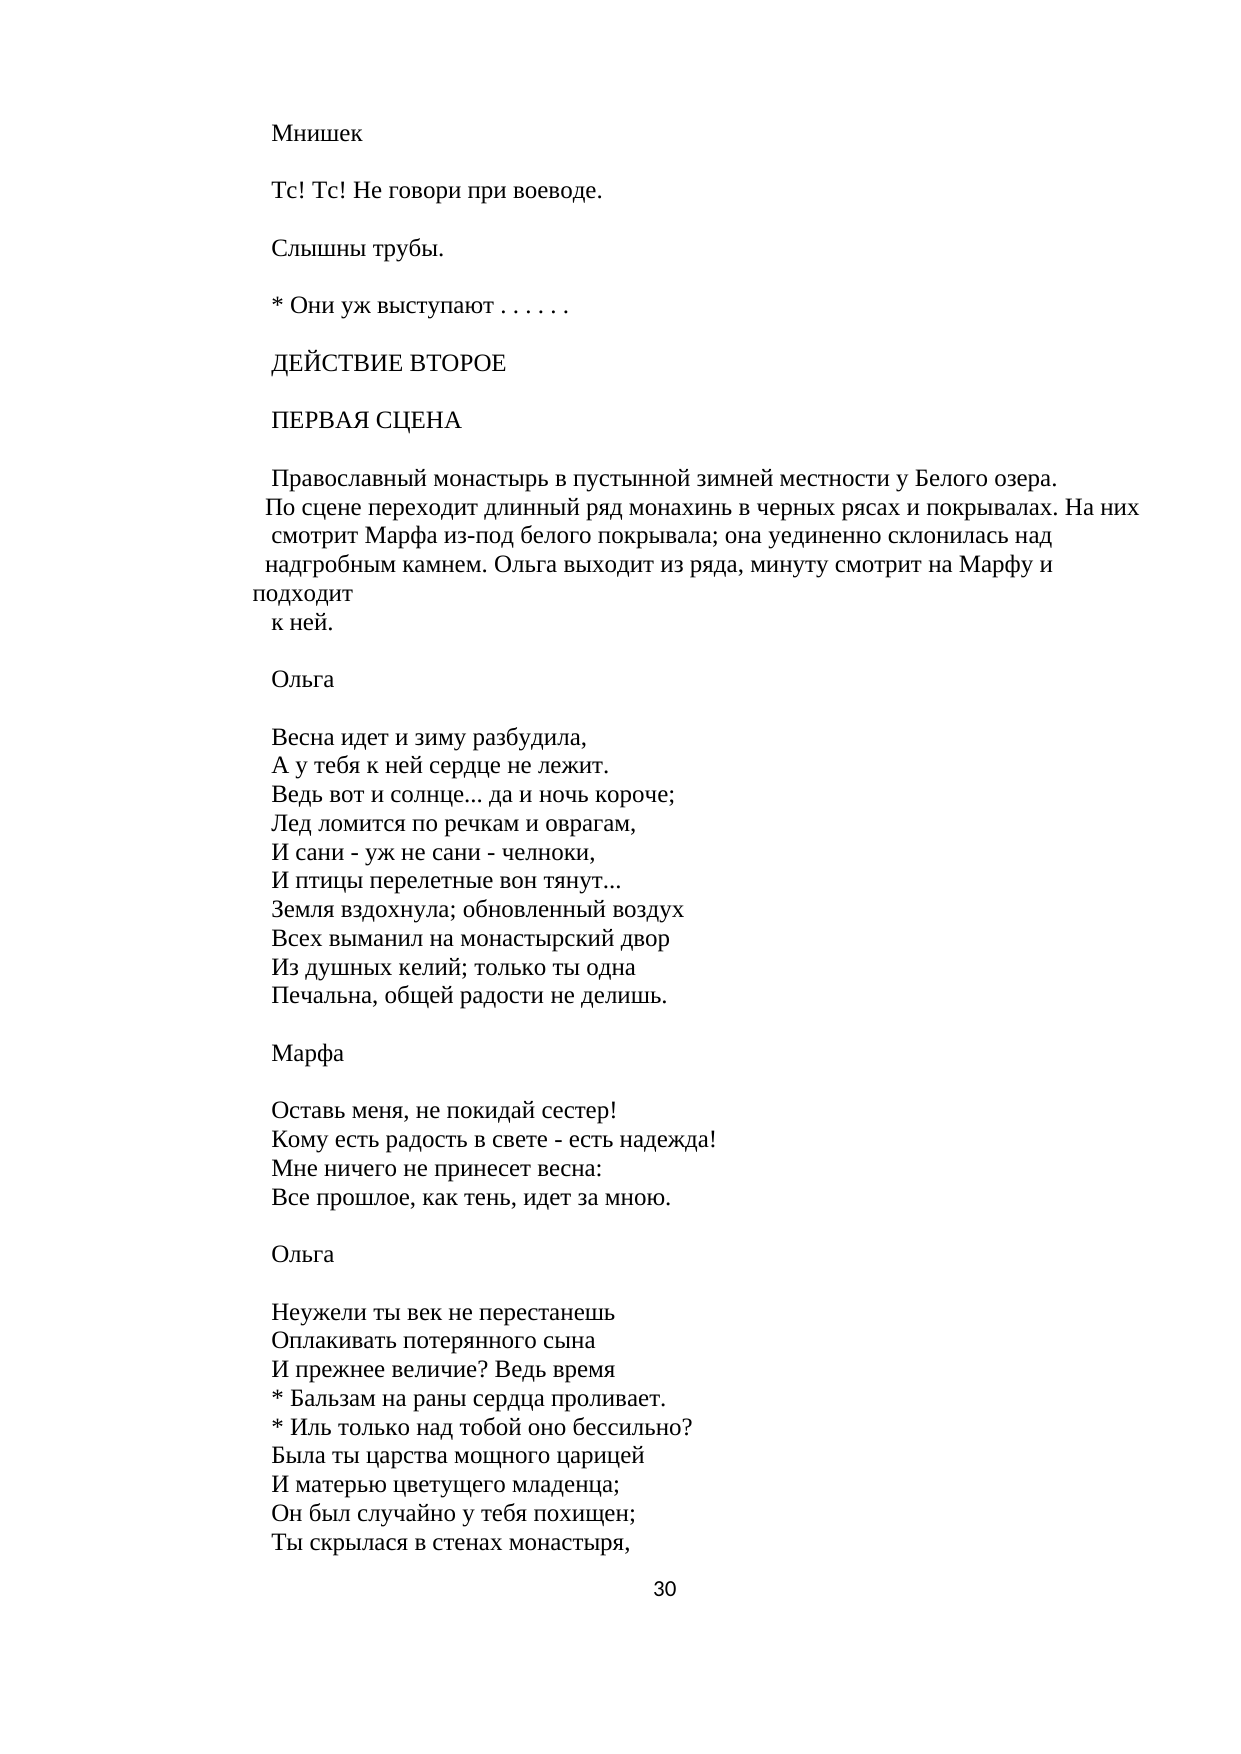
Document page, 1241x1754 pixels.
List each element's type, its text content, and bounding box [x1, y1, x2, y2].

text Из душных келий; только ты одна [252, 952, 1152, 981]
text к ней. [252, 607, 1152, 636]
text Оставь меня, не покидай сестер! [252, 1096, 1152, 1124]
text смотрит Марфа из-под белого покрывала; она уединенно склонилась над [252, 521, 1152, 549]
text Весна идет и зиму разбудила, [252, 722, 1152, 751]
text Была ты царства мощного царицей [252, 1441, 1152, 1469]
text Кому есть радость в свете - есть надежда! [252, 1124, 1152, 1153]
text Лед ломится по речкам и оврагам, [252, 808, 1152, 837]
text Марфа [252, 1038, 1152, 1067]
text И матерью цветущего младенца; [252, 1469, 1152, 1498]
text Ольга [252, 1239, 1152, 1268]
text * Они уж выступают . . . . . . [252, 291, 1152, 319]
text Земля вздохнула; обновленный воздух [252, 894, 1152, 923]
text Мнишек [252, 118, 1152, 147]
text Ты скрылася в стенах монастыря, [252, 1527, 1152, 1556]
text Неужели ты век не перестанешь [252, 1297, 1152, 1326]
text Ведь вот и солнце... да и ночь короче; [252, 779, 1152, 808]
text Все прошлое, как тень, идет за мною. [252, 1182, 1152, 1211]
text Печальна, общей радости не делишь. [252, 981, 1152, 1009]
text И прежнее величие? Ведь время [252, 1354, 1152, 1383]
text Он был случайно у тебя похищен; [252, 1498, 1152, 1527]
text Слышны трубы. [252, 233, 1152, 262]
text ПЕРВАЯ СЦЕНА [252, 406, 1152, 434]
text А у тебя к ней сердце не лежит. [252, 751, 1152, 779]
text И сани - уж не сани - челноки, [252, 837, 1152, 866]
text Всех выманил на монастырский двор [252, 923, 1152, 952]
text И птицы перелетные вон тянут... [252, 866, 1152, 894]
text надгробным камнем. Ольга выходит из ряда, минуту смотрит на Марфу и подходит [252, 549, 1152, 607]
text Тс! Тс! Не говори при воеводе. [252, 176, 1152, 204]
text Ольга [252, 664, 1152, 693]
text Мне ничего не принесет весна: [252, 1153, 1152, 1182]
text ДЕЙСТВИЕ ВТОРОЕ [252, 348, 1152, 377]
text Православный монастырь в пустынной зимней местности у Белого озера. [252, 463, 1152, 492]
text По сцене переходит длинный ряд монахинь в черных рясах и покрывалах. На них [252, 492, 1152, 521]
text Оплакивать потерянного сына [252, 1326, 1152, 1354]
text * Иль только над тобой оно бессильно? [252, 1412, 1152, 1441]
text * Бальзам на раны сердца проливает. [252, 1383, 1152, 1412]
